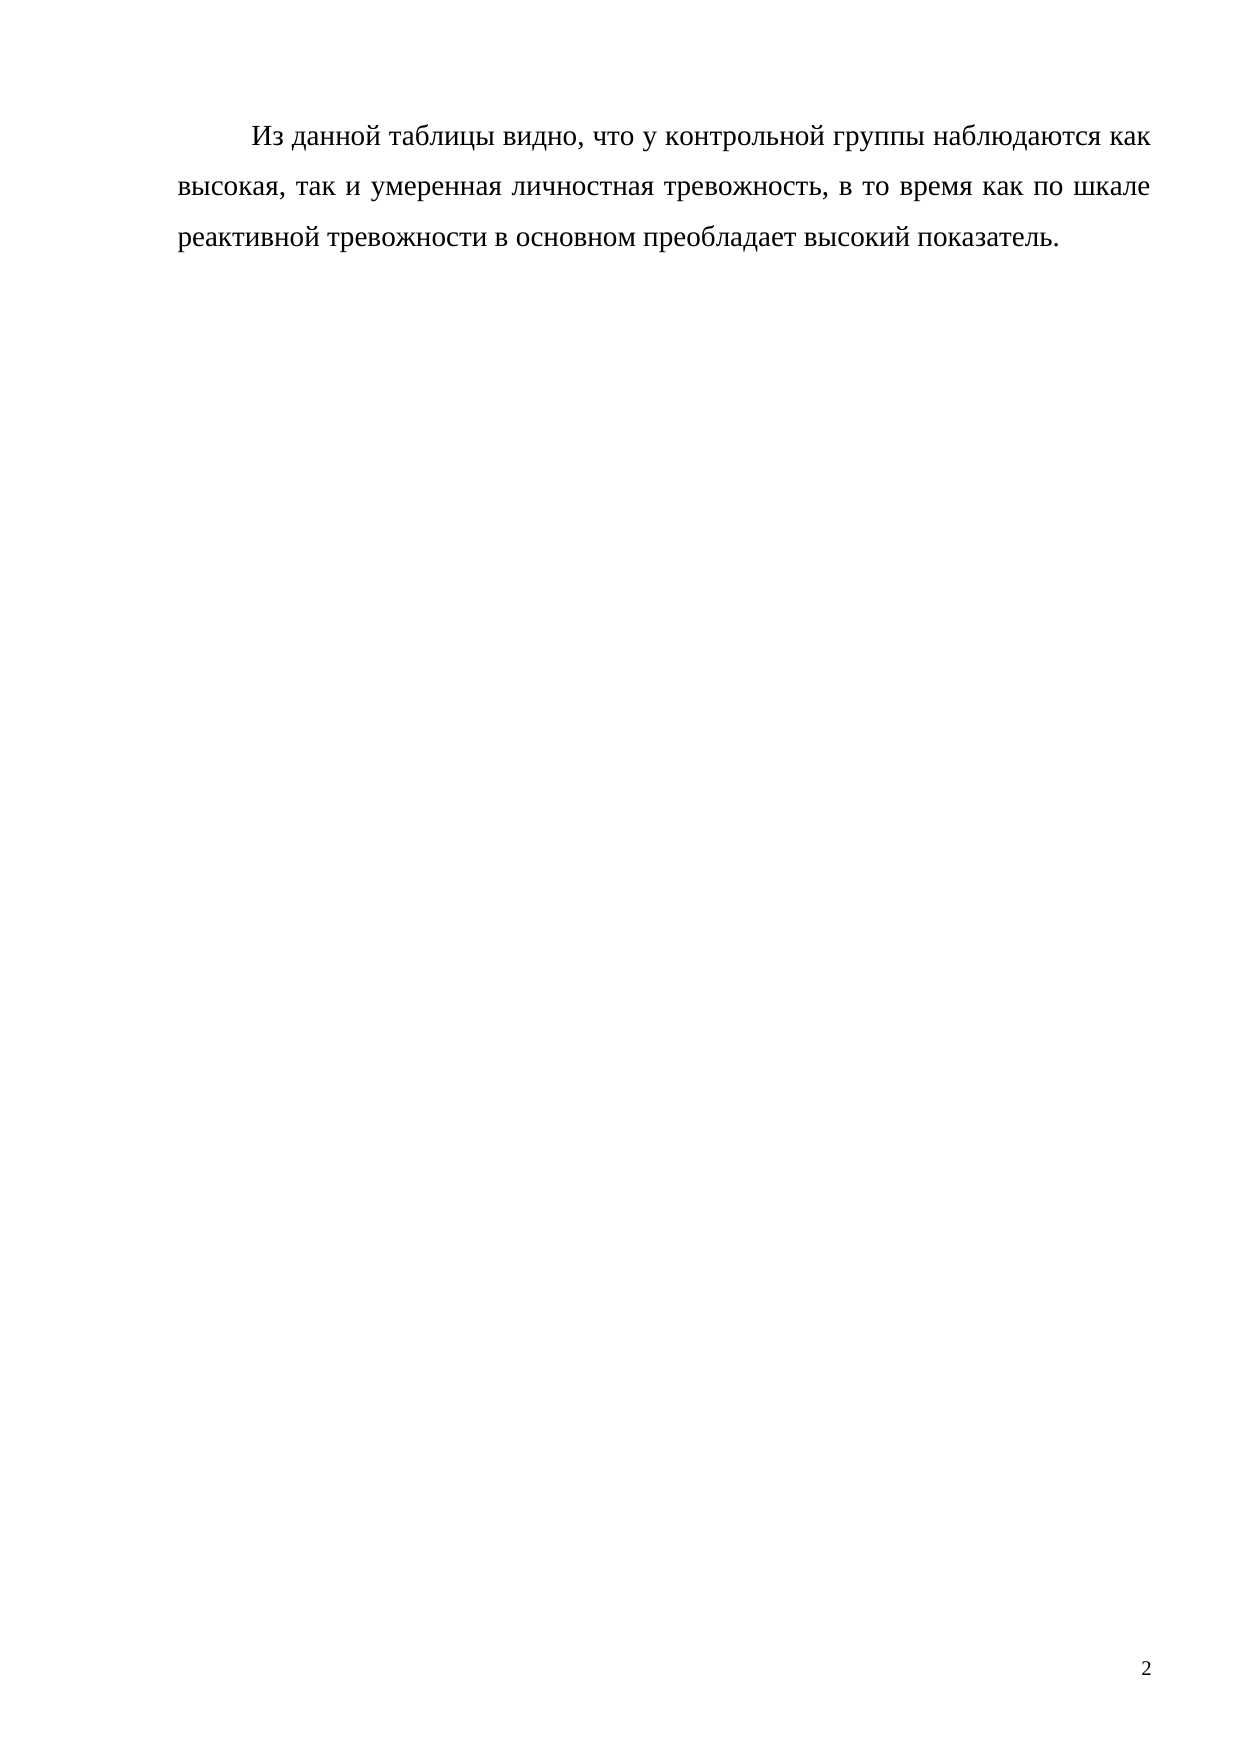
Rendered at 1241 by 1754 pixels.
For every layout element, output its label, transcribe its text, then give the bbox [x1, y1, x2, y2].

text Из данной таблицы видно, что у контрольной группы наблюдаются как высокая, так и умеренная личностная тревожность, в то время как по шкале реактивной тревожности в основном преобладает высокий показатель. [177, 118, 1152, 252]
